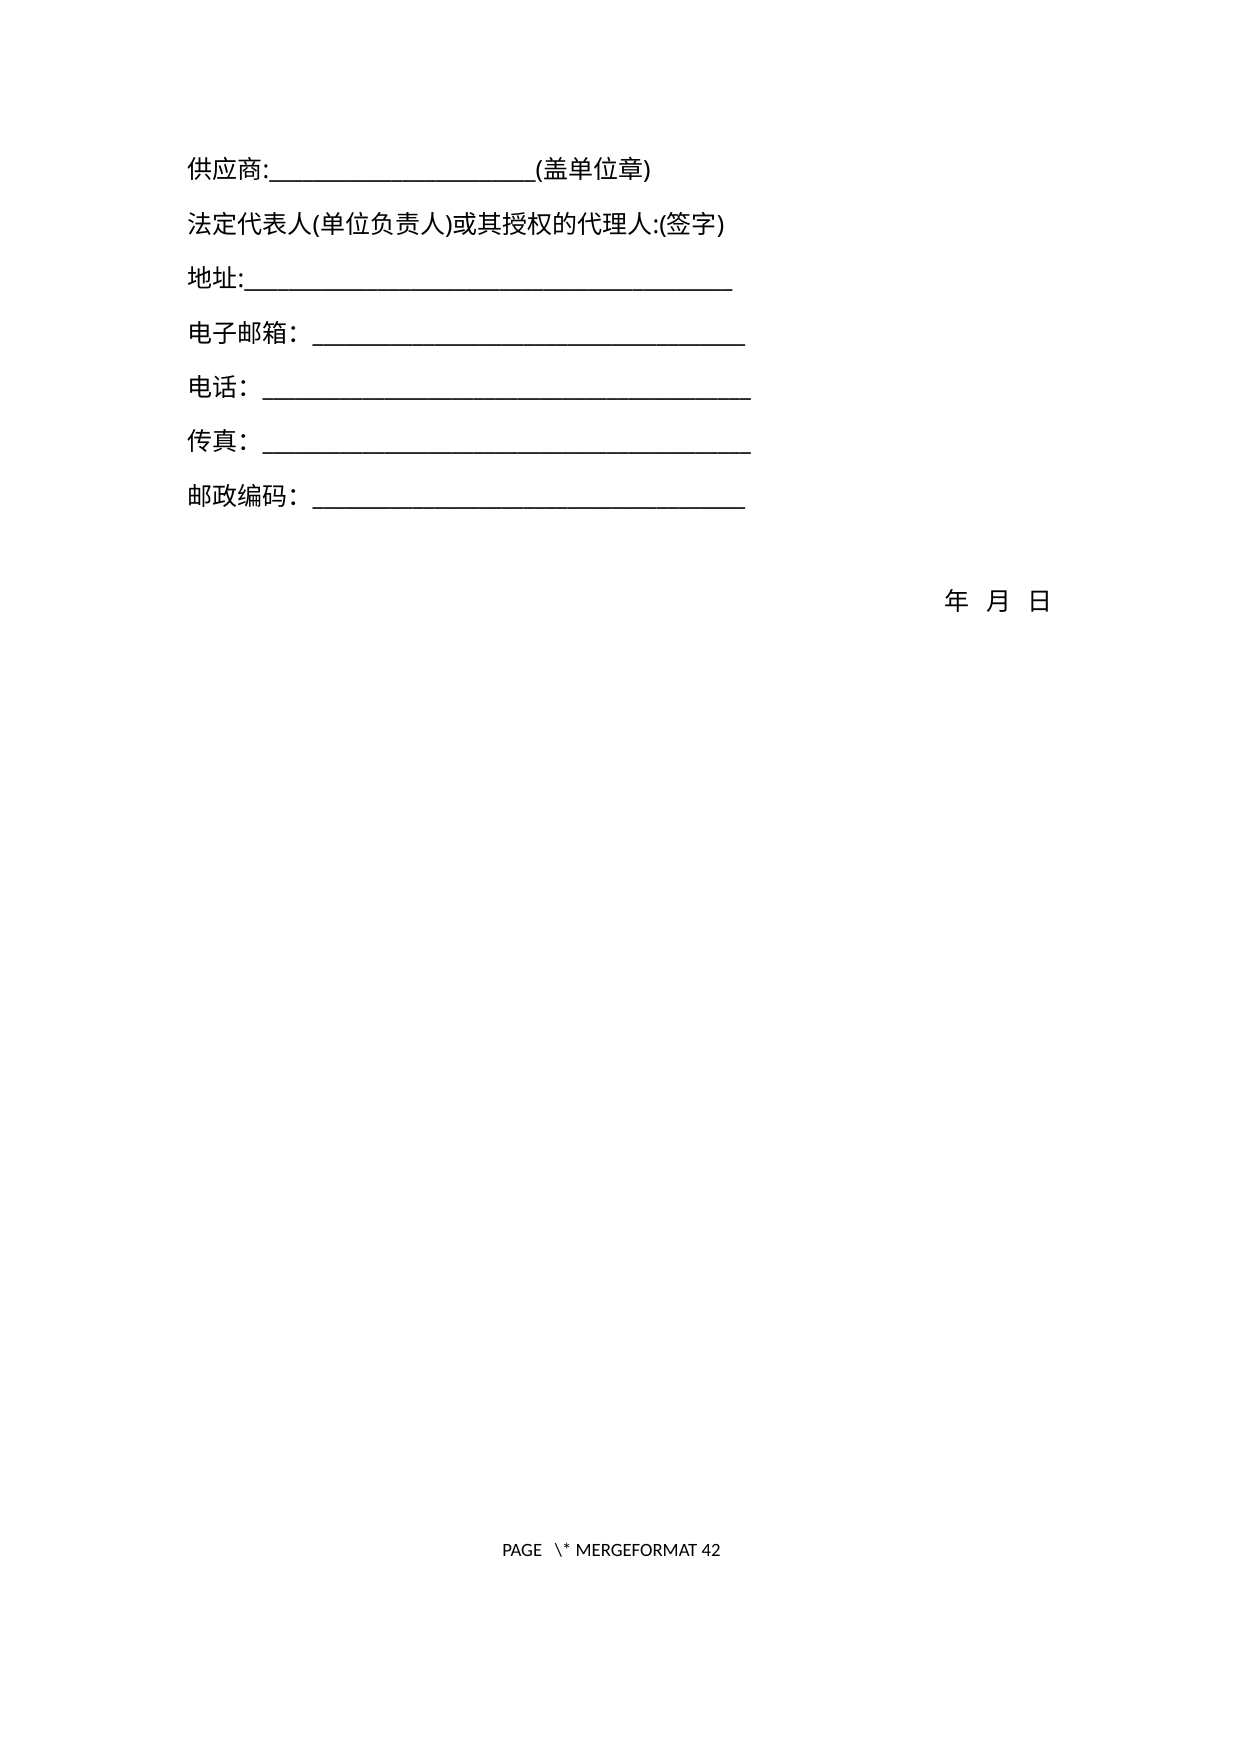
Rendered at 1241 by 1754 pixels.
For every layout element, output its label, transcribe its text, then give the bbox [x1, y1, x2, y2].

text 电子邮箱：_______________________________________ [187, 313, 1053, 349]
text 传真：____________________________________________ [187, 422, 1053, 458]
text 年 月 日 [187, 582, 1053, 618]
text 法定代表人(单位负责人)或其授权的代理人:(签字) [187, 204, 1053, 241]
text 电话：____________________________________________ [187, 367, 1053, 404]
text 地址:____________________________________________ [187, 259, 1053, 295]
text 供应商:________________________(盖单位章) [187, 150, 1053, 186]
text 邮政编码：_______________________________________ [187, 476, 1053, 512]
